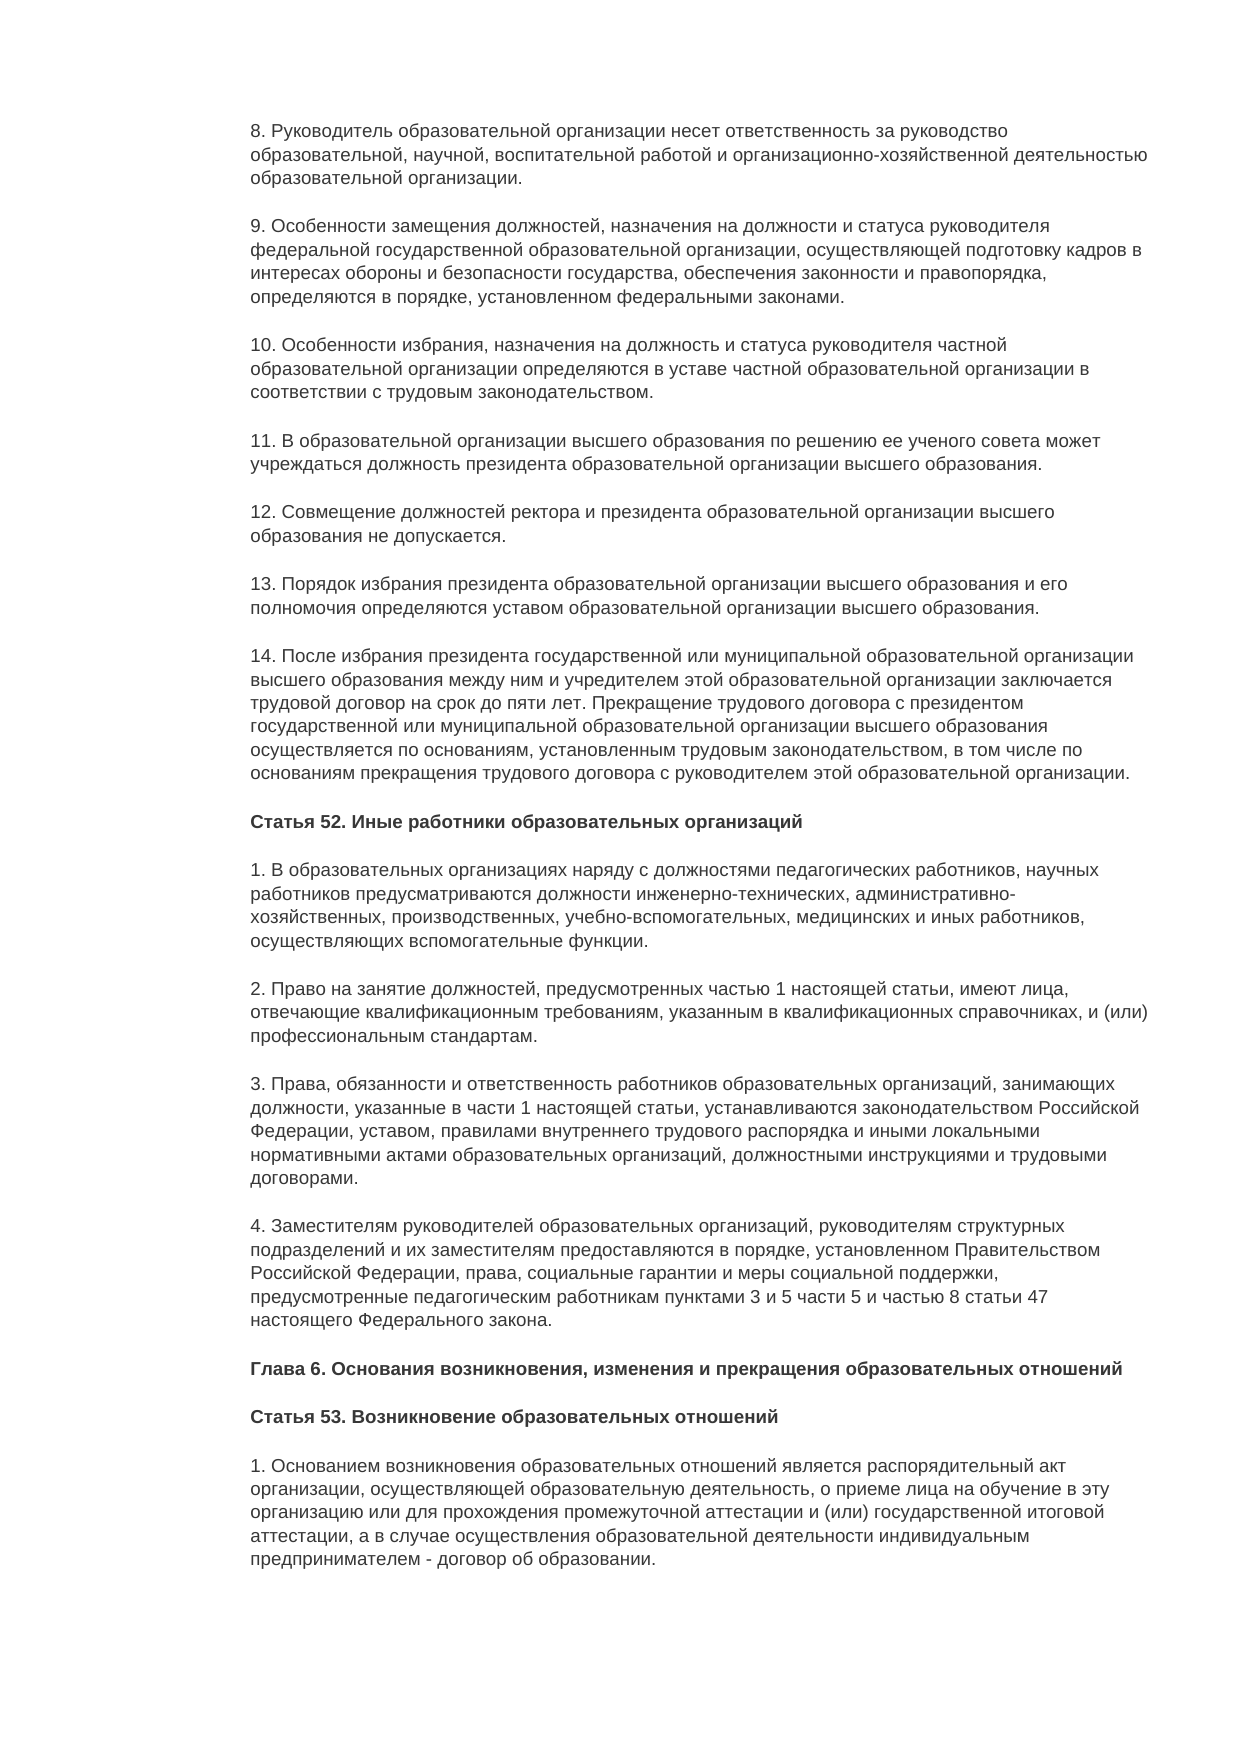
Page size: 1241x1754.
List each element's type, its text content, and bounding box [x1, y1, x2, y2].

text 13. Порядок избрания президента образовательной организации высшего образования и его полномочия определяются уставом образовательной организации высшего образования. [250, 571, 1152, 618]
text 11. В образовательной организации высшего образования по решению ее ученого совета может учреждаться должность президента образовательной организации высшего образования. [250, 427, 1152, 474]
text 12. Совмещение должностей ректора и президента образовательной организации высшего образования не допускается. [250, 499, 1152, 546]
text 1. Основанием возникновения образовательных отношений является распорядительный акт организации, осуществляющей образовательную деятельность, о приеме лица на обучение в эту организацию или для прохождения промежуточной аттестации и (или) государственной итоговой аттестации, а в случае осуществления образовательной деятельности индивидуальным предпринимателем - договор об образовании. [250, 1452, 1152, 1570]
text 1. В образовательных организациях наряду с должностями педагогических работников, научных работников предусматриваются должности инженерно-технических, административно-хозяйственных, производственных, учебно-вспомогательных, медицинских и иных работников, осуществляющих вспомогательные функции. [250, 857, 1152, 951]
text 10. Особенности избрания, назначения на должность и статуса руководителя частной образовательной организации определяются в уставе частной образовательной организации в соответствии с трудовым законодательством. [250, 332, 1152, 402]
text Глава 6. Основания возникновения, изменения и прекращения образовательных отношений [250, 1356, 1152, 1379]
text 14. После избрания президента государственной или муниципальной образовательной организации высшего образования между ним и учредителем этой образовательной организации заключается трудовой договор на срок до пяти лет. Прекращение трудового договора с президентом государственной или муниципальной образовательной организации высшего образования осуществляется по основаниям, установленным трудовым законодательством, в том числе по основаниям прекращения трудового договора с руководителем этой образовательной организации. [250, 643, 1152, 784]
text 9. Особенности замещения должностей, назначения на должности и статуса руководителя федеральной государственной образовательной организации, осуществляющей подготовку кадров в интересах обороны и безопасности государства, обеспечения законности и правопорядка, определяются в порядке, установленном федеральными законами. [250, 213, 1152, 307]
text Статья 52. Иные работники образовательных организаций [250, 809, 1152, 832]
text 4. Заместителям руководителей образовательных организаций, руководителям структурных подразделений и их заместителям предоставляются в порядке, установленном Правительством Российской Федерации, права, социальные гарантии и меры социальной поддержки, предусмотренные педагогическим работникам пунктами 3 и 5 части 5 и частью 8 статьи 47 настоящего Федерального закона. [250, 1213, 1152, 1331]
text 3. Права, обязанности и ответственность работников образовательных организаций, занимающих должности, указанные в части 1 настоящей статьи, устанавливаются законодательством Российской Федерации, уставом, правилами внутреннего трудового распорядка и иными локальными нормативными актами образовательных организаций, должностными инструкциями и трудовыми договорами. [250, 1071, 1152, 1188]
text 2. Право на занятие должностей, предусмотренных частью 1 настоящей статьи, имеют лица, отвечающие квалификационным требованиям, указанным в квалификационных справочниках, и (или) профессиональным стандартам. [250, 976, 1152, 1046]
text 8. Руководитель образовательной организации несет ответственность за руководство образовательной, научной, воспитательной работой и организационно-хозяйственной деятельностью образовательной организации. [250, 118, 1152, 188]
text Статья 53. Возникновение образовательных отношений [250, 1404, 1152, 1427]
